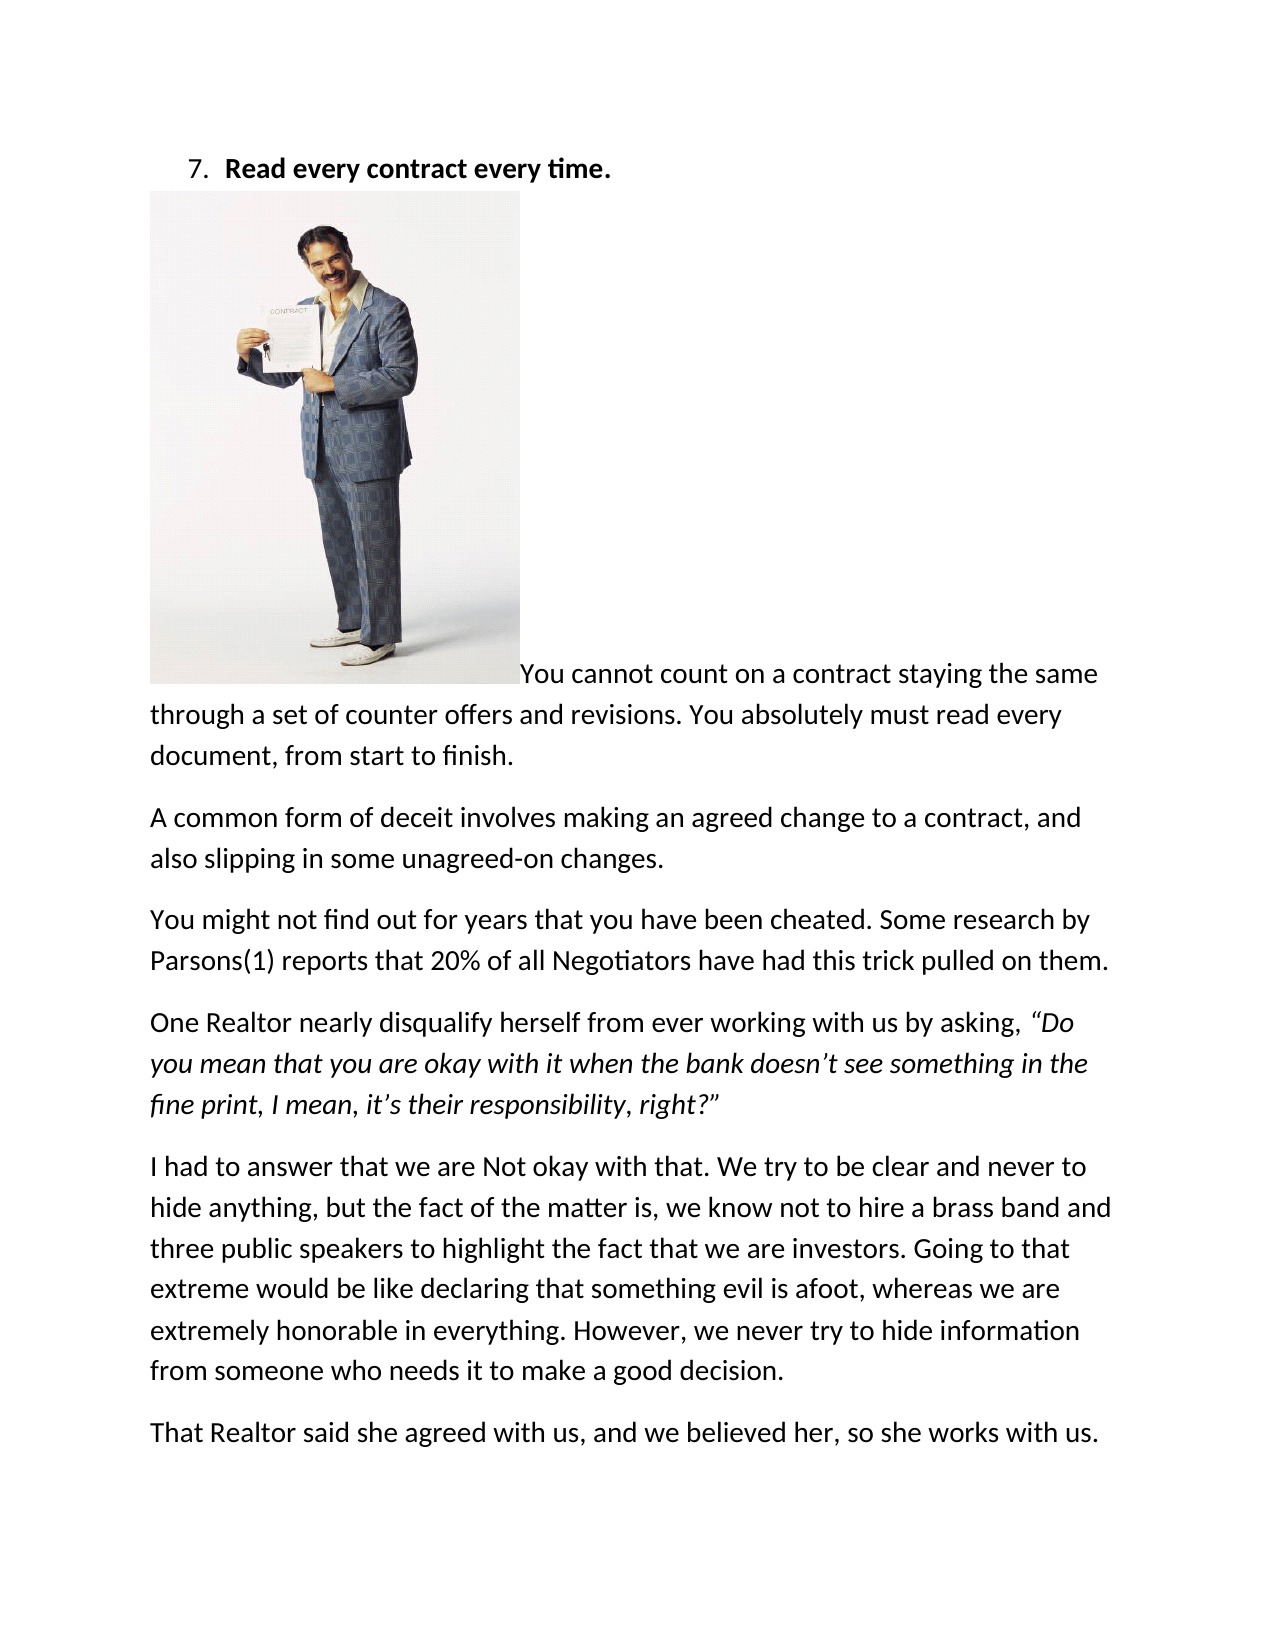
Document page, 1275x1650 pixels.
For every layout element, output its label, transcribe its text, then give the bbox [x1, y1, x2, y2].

list You cannot count on a contract staying the same through a set of counter offers and revisions. You absolutely must read every document, from start to finish. [150, 191, 1125, 773]
text One Realtor nearly disqualify herself from ever working with us by asking, “Do you mean that you are okay with it when the bank doesn’t see something in the fine print, I mean, it’s their responsibility, right?” [150, 1004, 1125, 1122]
text I had to answer that we are Not okay with that. We try to be clear and never to hide anything, but the fact of the matter is, we know not to hire a brass band and three public speakers to highlight the fact that we are investors. Going to that extreme would be like declaring that something evil is afoot, whereas we are extremely honorable in everything. However, we never try to hide information from someone who needs it to make a good decision. [150, 1148, 1125, 1388]
text That Realtor said she agreed with us, and we believed her, so she works with us. [150, 1414, 1125, 1450]
list Read every contract every time. [150, 150, 1125, 186]
text You might not find out for years that you have been cheated. Some research by Parsons(1) reports that 20% of all Negotiators have had this trick pulled on them. [150, 901, 1125, 978]
text A common form of deceit involves making an agreed change to a contract, and also slipping in some unagreed-on changes. [150, 799, 1125, 875]
